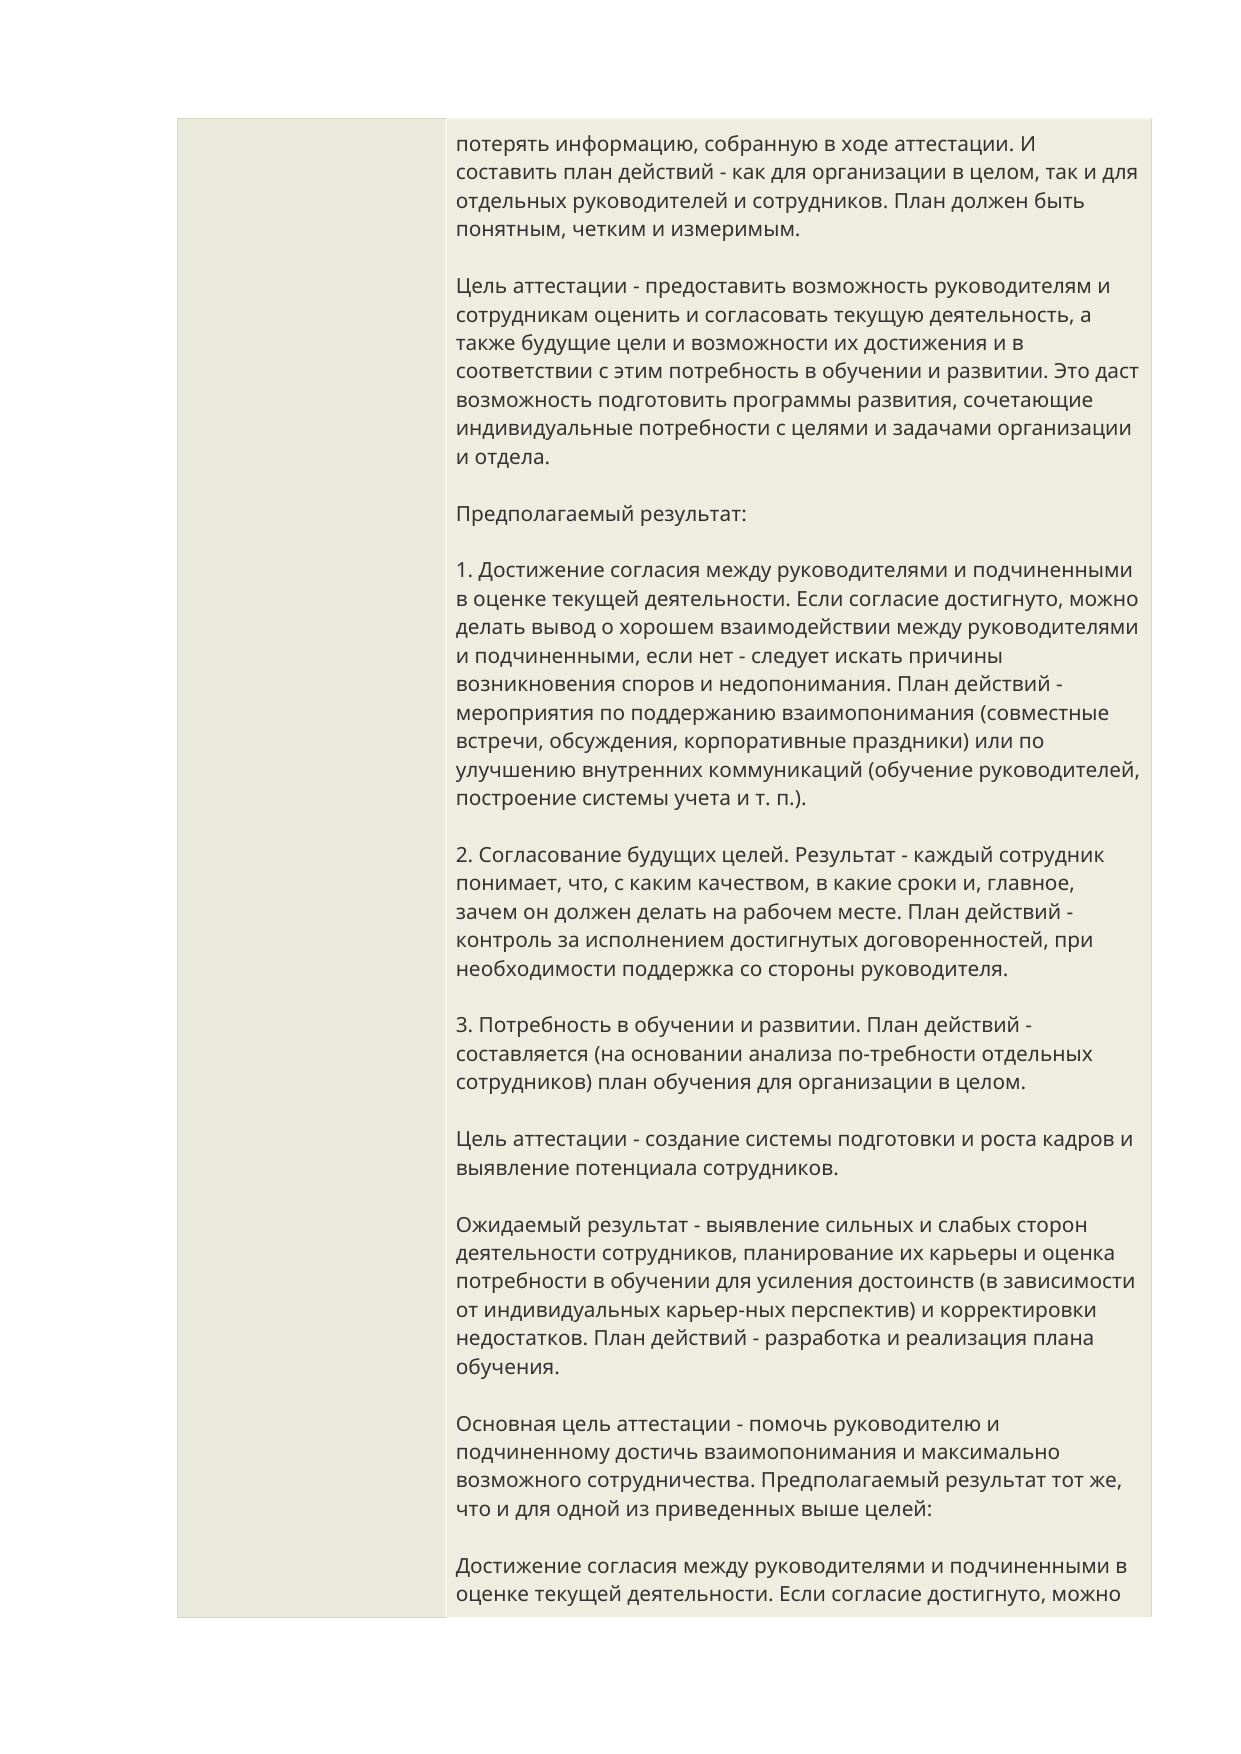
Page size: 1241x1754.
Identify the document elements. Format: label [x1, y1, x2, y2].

table_cell [178, 119, 445, 1617]
table_cell [447, 120, 1151, 1617]
